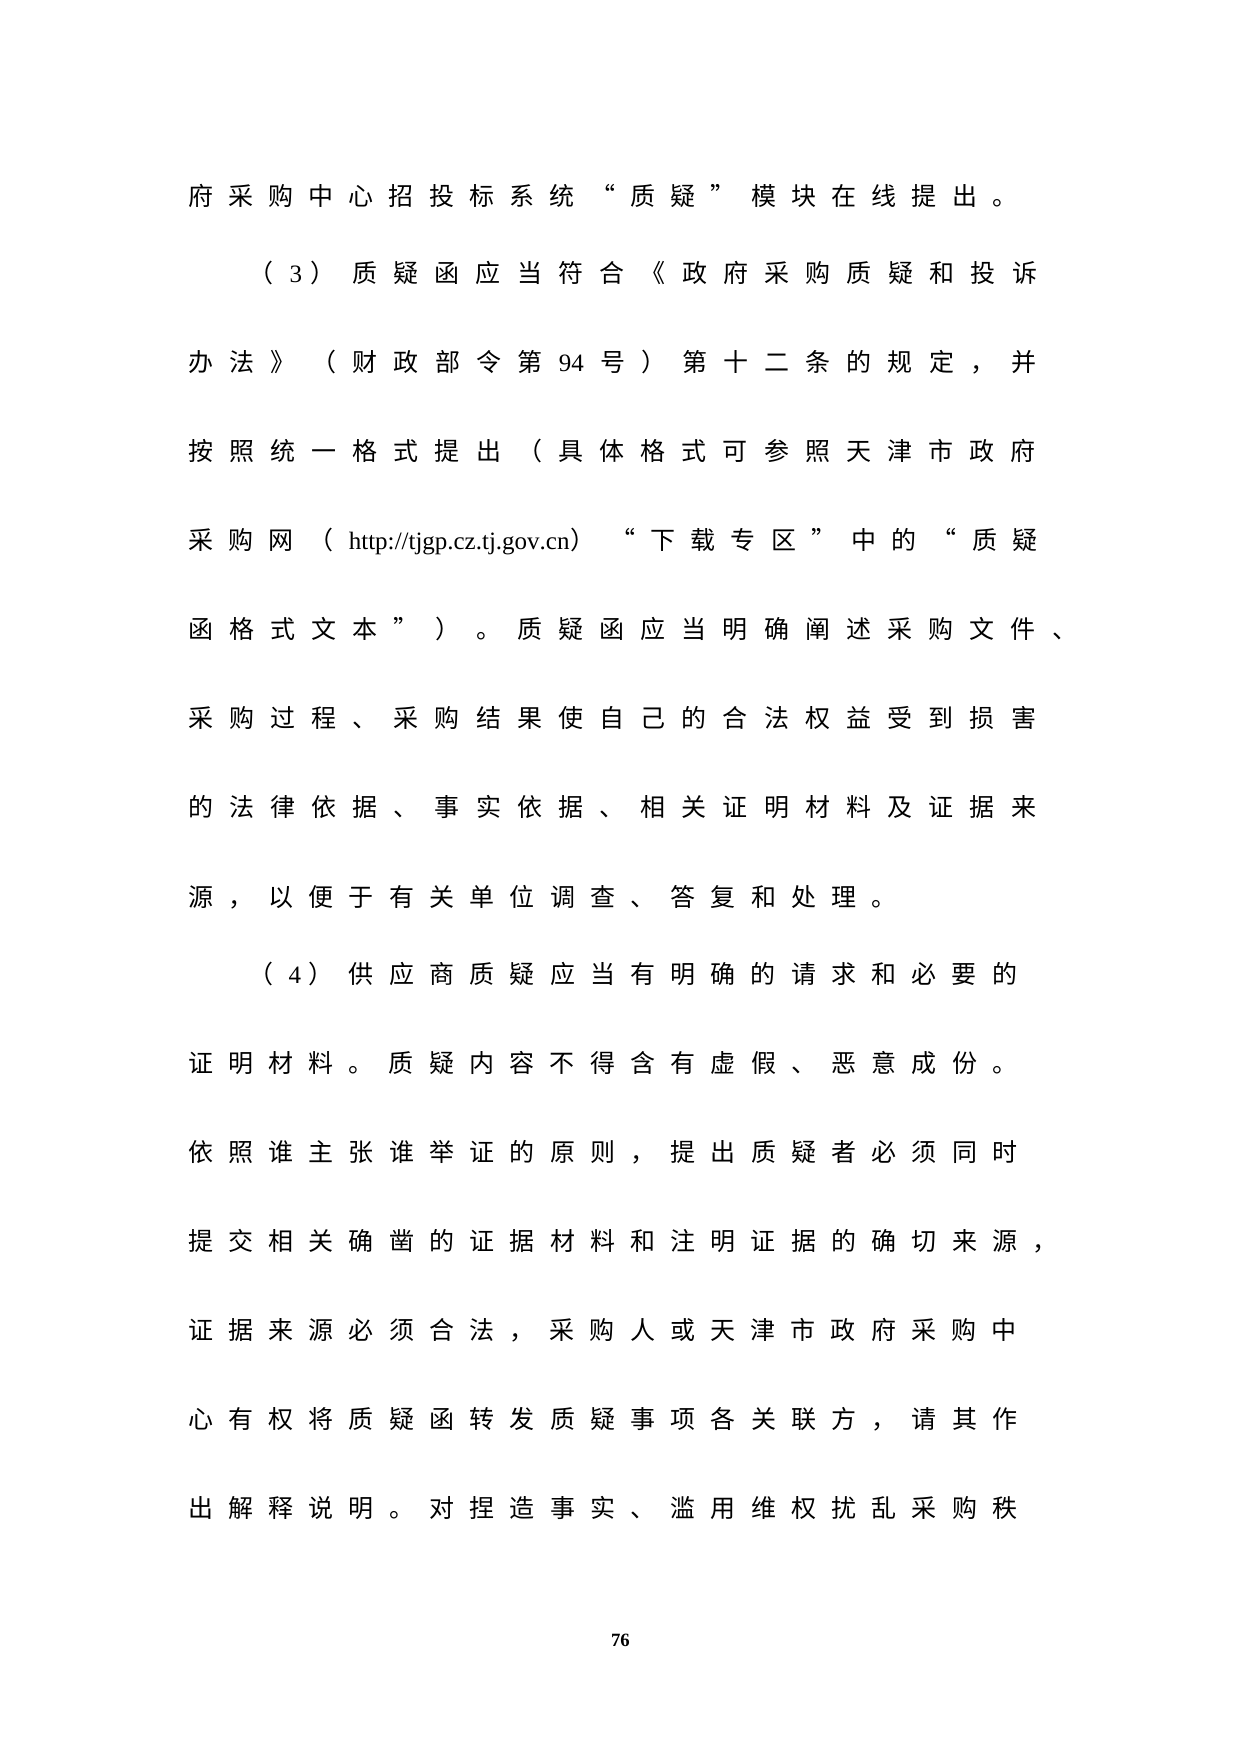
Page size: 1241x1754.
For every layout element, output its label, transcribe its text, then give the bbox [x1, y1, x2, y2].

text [188, 164, 1052, 224]
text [188, 943, 1052, 1537]
text （3）质疑函应当符合《政府采购质疑和投诉办法》（财政部令第94号）第十二条的规定，并按照统一格式提出（具体格式可参照天津市政府采购网（http://tjgp.cz.tj.gov.cn）“下载专区”中的“质疑函格式文本”）。质疑函应当明确阐述采购文件、采购过程、采购结果使自己的合法权益受到损害的法律依据、事实依据、相关证明材料及证据来源，以便于有关单位调查、答复和处理。 [188, 242, 1052, 925]
